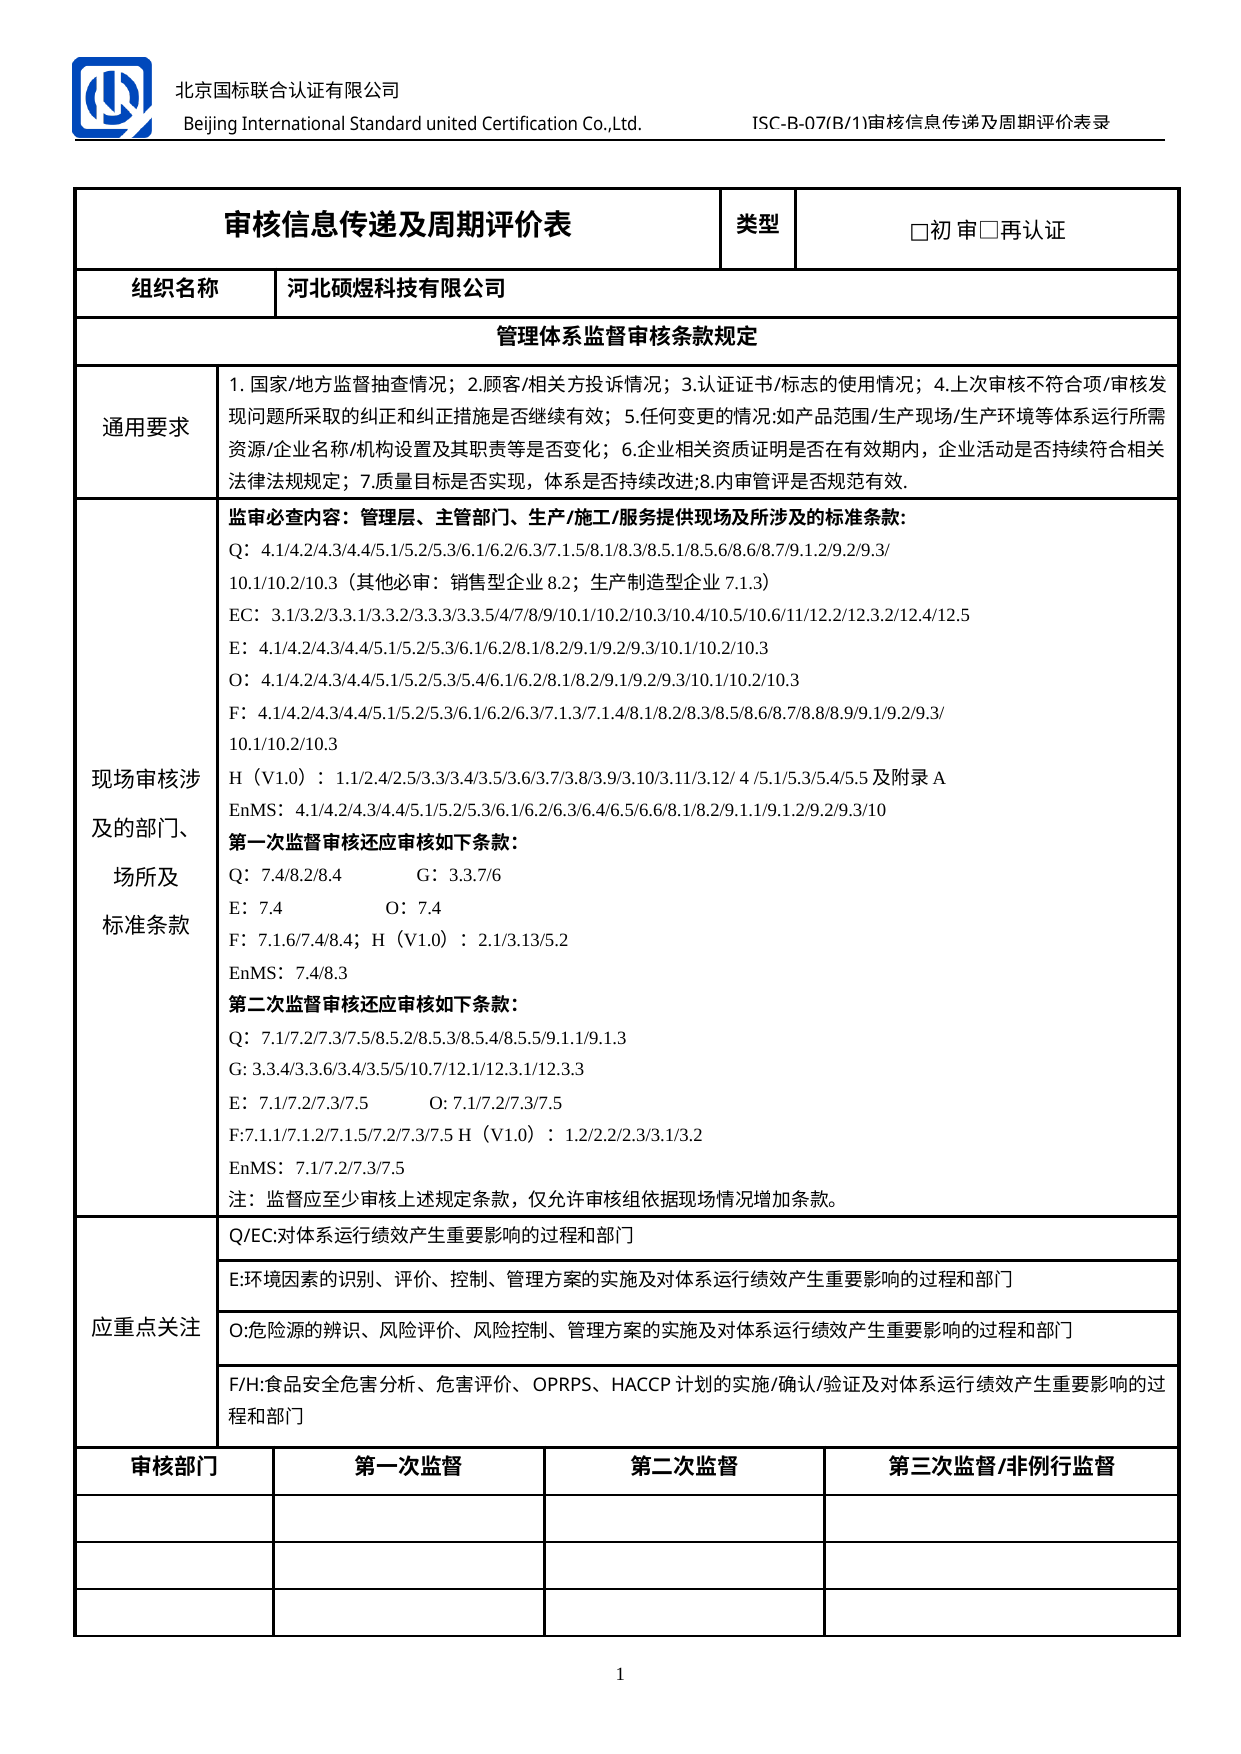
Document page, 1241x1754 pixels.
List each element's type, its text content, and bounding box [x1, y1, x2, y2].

table_cell O:危险源的辨识、风险评价、风险控制、管理方案的实施及对体系运行绩效产生重要影响的过程和部门 [219, 1313, 1177, 1364]
picture [72, 57, 152, 138]
table_header 类型 [722, 190, 794, 267]
table_cell [275, 1590, 543, 1635]
table_cell 监审必查内容：管理层、主管部门、生产/施工/服务提供现场及所涉及的标准条款: Q：4.1/4.2/4.3/4.4/5.1/5.2/5.3/6.1/6.2/6.3/7.1.5/8.1/8.3/8.5.1/8.5.6/8.6/8.7/9.1.2/9.2/9.3/ 10.1/10.2/10.3（其他必审：销售型企业8.2；生产制造型企业7.1.3） EC：3.1/3.2/3.3.1/3.3.2/3.3.3/3.3.5/4/7/8/9/10.1/10.2/10.3/10.4/10.5/10.6/11/12.2/12.3.2/12.4/12.5 E：4.1/4.2/4.3/4.4/5.1/5.2/5.3/6.1/6.2/8.1/8.2/9.1/9.2/9.3/10.1/10.2/10.3 O：4.1/4.2/4.3/4.4/5.1/5.2/5.3/5.4/6.1/6.2/8.1/8.2/9.1/9.2/9.3/10.1/10.2/10.3 F：4.1/4.2/4.3/4.4/5.1/5.2/5.3/6.1/6.2/6.3/7.1.3/7.1.4/8.1/8.2/8.3/8.5/8.6/8.7/8.8/8.9/9.1/9.2/9.3/ 10.1/10.2/10.3 H（V1.0）：1.1/2.4/2.5/3.3/3.4/3.5/3.6/3.7/3.8/3.9/3.10/3.11/3.12/ 4 /5.1/5.3/5.4/5.5及附录A EnMS：4.1/4.2/4.3/4.4/5.1/5.2/5.3/6.1/6.2/6.3/6.4/6.5/6.6/8.1/8.2/9.1.1/9.1.2/9.2/9.3/10 第一次监督审核还应审核如下条款： Q：7.4/8.2/8.4 G：3.3.7/6 E：7.4 O：7.4 F：7.1.6/7.4/8.4；H（V1.0）：2.1/3.13/5.2 EnMS：7.4/8.3 第二次监督审核还应审核如下条款： Q：7.1/7.2/7.3/7.5/8.5.2/8.5.3/8.5.4/8.5.5/9.1.1/9.1.3 G: 3.3.4/3.3.6/3.4/3.5/5/10.7/12.1/12.3.1/12.3.3 E：7.1/7.2/7.3/7.5 O: 7.1/7.2/7.3/7.5 F:7.1.1/7.1.2/7.1.5/7.2/7.3/7.5 H（V1.0）：1.2/2.2/2.3/3.1/3.2 EnMS：7.1/7.2/7.3/7.5 注：监督应至少审核上述规定条款，仅允许审核组依据现场情况增加条款。 [219, 500, 1177, 1215]
table_cell [546, 1543, 823, 1588]
table_cell [826, 1543, 1177, 1588]
table_cell 1. 国家/地方监督抽查情况；2.顾客/相关方投诉情况；3.认证证书/标志的使用情况；4.上次审核不符合项/审核发现问题所采取的纠正和纠正措施是否继续有效；5.任何变更的情况:如产品范围/生产现场/生产环境等体系运行所需资源/企业名称/机构设置及其职责等是否变化；6.企业相关资质证明是否在有效期内，企业活动是否持续符合相关法律法规规定；7.质量目标是否实现，体系是否持续改进;8.内审管评是否规范有效. [219, 367, 1177, 497]
table_cell [546, 1496, 823, 1541]
table_cell [77, 1543, 272, 1588]
table_cell F/H:食品安全危害分析、危害评价、OPRPS、HACCP计划的实施/确认/验证及对体系运行绩效产生重要影响的过程和部门 [219, 1367, 1177, 1446]
table_cell 应重点关注 [77, 1218, 216, 1446]
table_header □初 审□再认证 [797, 190, 1177, 267]
table_cell [275, 1543, 543, 1588]
table_cell [826, 1496, 1177, 1541]
table_cell 河北硕煜科技有限公司 [277, 271, 1177, 316]
table_cell [77, 1590, 272, 1635]
table_header 审核信息传递及周期评价表 [77, 190, 719, 267]
table_cell Q/EC:对体系运行绩效产生重要影响的过程和部门 [219, 1218, 1177, 1259]
table_cell [275, 1496, 543, 1541]
table_cell 管理体系监督审核条款规定 [77, 319, 1177, 364]
table_cell 第三次监督/非例行监督 [826, 1449, 1177, 1494]
table_cell 通用要求 [77, 367, 216, 497]
table_cell 组织名称 [77, 271, 274, 316]
table_cell [77, 1496, 272, 1541]
table_cell [546, 1590, 823, 1635]
table_cell 现场审核涉及的部门、场所及 标准条款 [77, 500, 216, 1215]
table_cell 第二次监督 [546, 1449, 823, 1494]
table_cell [826, 1590, 1177, 1635]
table_cell 审核部门 [77, 1449, 272, 1494]
table_cell 第一次监督 [275, 1449, 543, 1494]
table_cell E:环境因素的识别、评价、控制、管理方案的实施及对体系运行绩效产生重要影响的过程和部门 [219, 1262, 1177, 1310]
